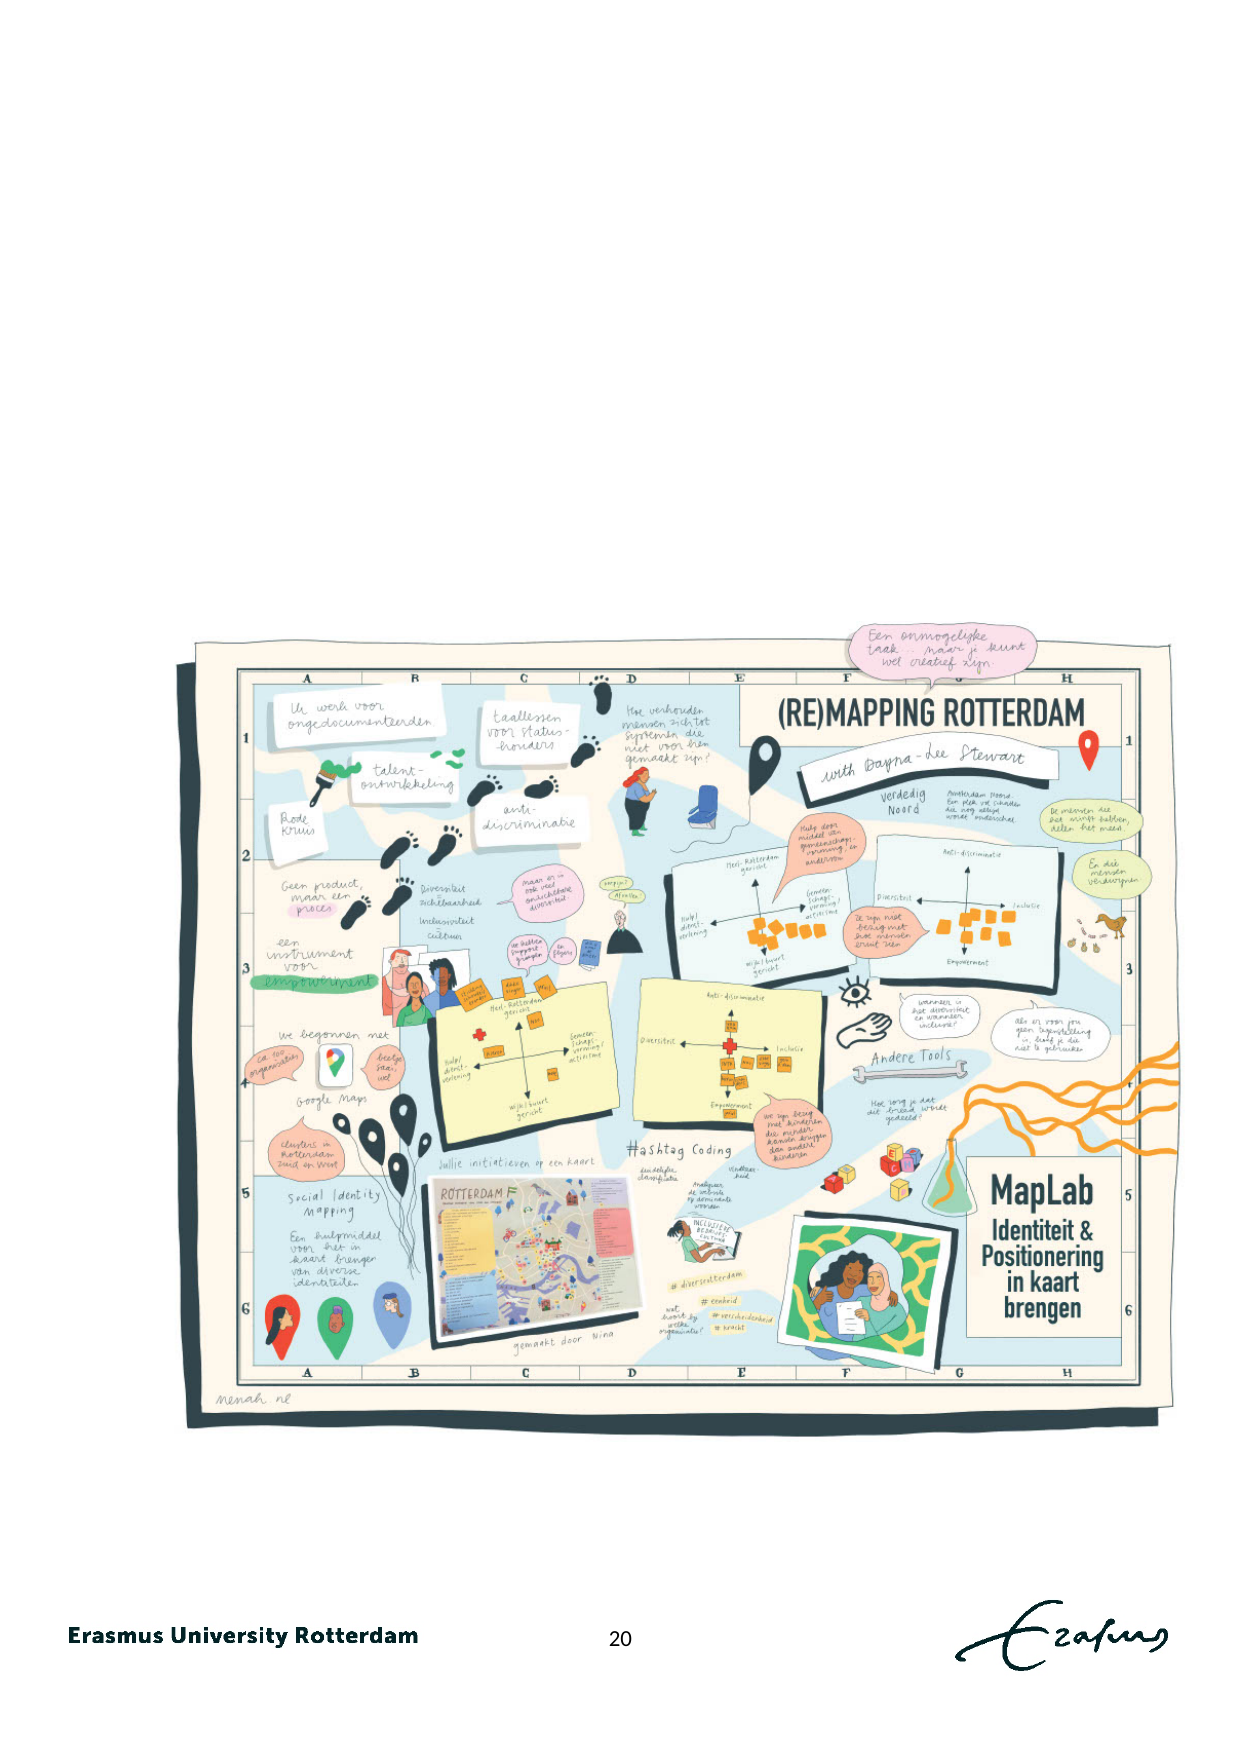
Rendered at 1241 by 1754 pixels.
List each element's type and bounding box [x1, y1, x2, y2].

picture [884, 1500, 1239, 1714]
picture [150, 621, 1200, 1452]
picture [0, 1501, 495, 1714]
